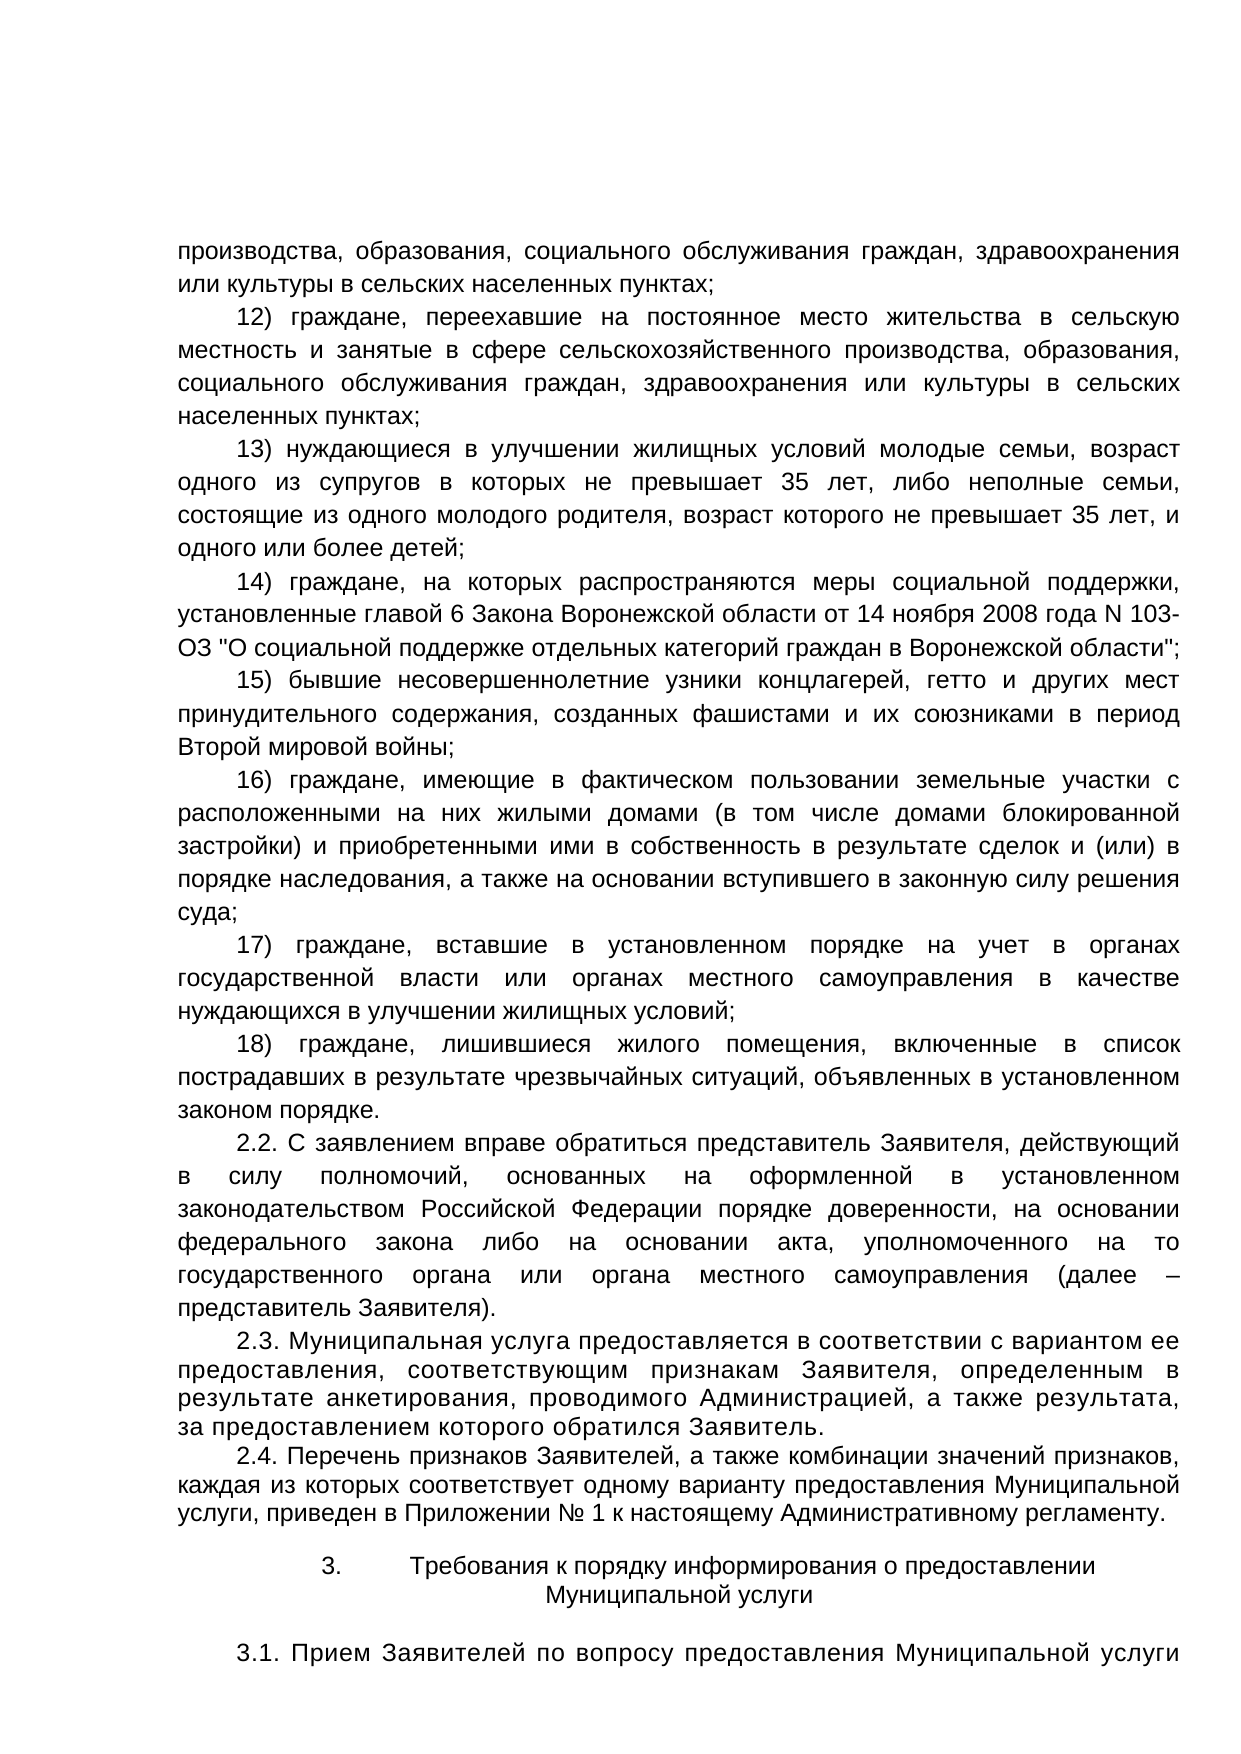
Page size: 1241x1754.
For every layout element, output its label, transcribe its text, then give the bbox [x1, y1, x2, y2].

list 17) граждане, вставшие в установленном порядке на учет в органах государственной власти или органах местного самоуправления в качестве нуждающихся в улучшении жилищных условий; [177, 930, 1181, 1024]
list 13) нуждающиеся в улучшении жилищных условий молодые семьи, возраст одного из супругов в которых не превышает 35 лет, либо неполные семьи, состоящие из одного молодого родителя, возраст которого не превышает 35 лет, и одного или более детей; [177, 434, 1181, 562]
list 2.2. С заявлением вправе обратиться представитель Заявителя, действующий в силу полномочий, основанных на оформленной в установленном законодательством Российской Федерации порядке доверенности, на основании федерального закона либо на основании акта, уполномоченного на то государственного органа или органа местного самоуправления (далее – представитель Заявителя). [177, 1128, 1181, 1322]
list 18) граждане, лишившиеся жилого помещения, включенные в список пострадавших в результате чрезвычайных ситуаций, объявленных в установленном законом порядке. [177, 1029, 1181, 1123]
list 14) граждане, на которых распространяются меры социальной поддержки, установленные главой 6 Закона Воронежской области от 14 ноября 2008 года N 103-ОЗ "О социальной поддержке отдельных категорий граждан в Воронежской области"; [177, 566, 1181, 661]
text 2.4. Перечень признаков Заявителей, а также комбинации значений признаков, каждая из которых соответствует одному варианту предоставления Муниципальной услуги, приведен в Приложении № 1 к настоящему Административному регламенту. [177, 1441, 1181, 1527]
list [177, 236, 1181, 298]
list 16) граждане, имеющие в фактическом пользовании земельные участки с расположенными на них жилыми домами (в том числе домами блокированной застройки) и приобретенными ими в собственность в результате сделок и (или) в порядке наследования, а также на основании вступившего в законную силу решения суда; [177, 764, 1181, 925]
text 2.3. Муниципальная услуга предоставляется в соответствии с вариантом ее предоставления, соответствующим признакам Заявителя, определенным в результате анкетирования, проводимого Администрацией, а также результата, за предоставлением которого обратился Заявитель. [177, 1326, 1181, 1441]
list Требования к порядку информирования о предоставлении Муниципальной услуги [177, 1551, 1181, 1609]
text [177, 1638, 1181, 1667]
list 12) граждане, переехавшие на постоянное место жительства в сельскую местность и занятые в сфере сельскохозяйственного производства, образования, социального обслуживания граждан, здравоохранения или культуры в сельских населенных пунктах; [177, 302, 1181, 430]
list 15) бывшие несовершеннолетние узники концлагерей, гетто и других мест принудительного содержания, созданных фашистами и их союзниками в период Второй мировой войны; [177, 666, 1181, 760]
